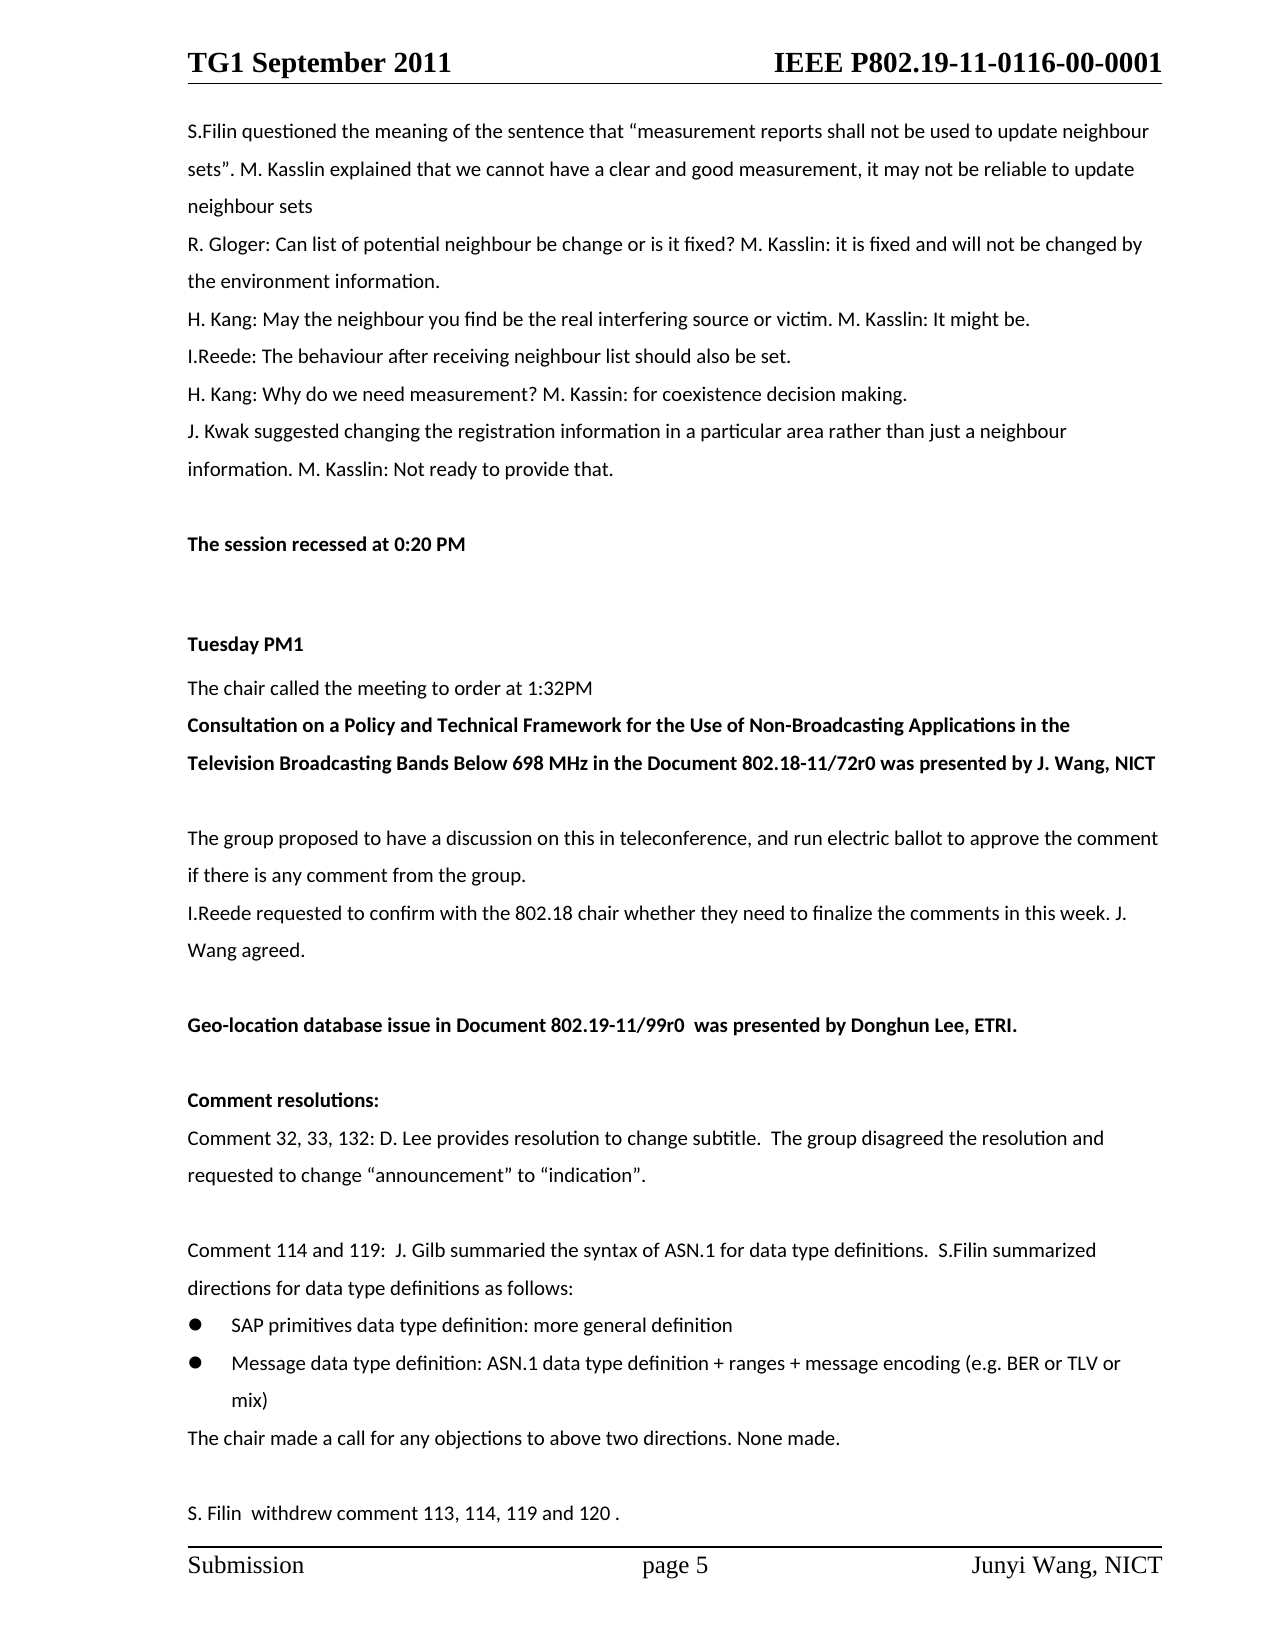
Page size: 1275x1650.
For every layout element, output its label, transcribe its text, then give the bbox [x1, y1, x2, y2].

text I.Reede: The behaviour after receiving neighbour list should also be set. [187, 337, 1162, 375]
subtitle Tuesday PM1 [187, 625, 1162, 662]
text Comment 32, 33, 132: D. Lee provides resolution to change subtitle. The group disagreed the resolution and requested to change “announcement” to “indication”. [187, 1119, 1162, 1194]
text S.Filin questioned the meaning of the sentence that “measurement reports shall not be used to update neighbour sets”. M. Kasslin explained that we cannot have a clear and good measurement, it may not be reliable to update neighbour sets [187, 112, 1162, 225]
text The chair called the meeting to order at 1:32PM [187, 669, 1162, 706]
text Comment resolutions: [187, 1081, 1162, 1119]
text The group proposed to have a discussion on this in teleconference, and run electric ballot to approve the comment if there is any comment from the group. [187, 819, 1162, 894]
text Consultation on a Policy and Technical Framework for the Use of Non-Broadcasting Applications in the Television Broadcasting Bands Below 698 MHz in the Document 802.18-11/72r0 was presented by J. Wang, NICT [187, 706, 1162, 781]
text Comment 114 and 119: J. Gilb summaried the syntax of ASN.1 for data type definitions. S.Filin summarized directions for data type definitions as follows: [187, 1231, 1162, 1306]
text Geo-location database issue in Document 802.19-11/99r0 was presented by Donghun Lee, ETRI. [187, 1006, 1162, 1044]
text The chair made a call for any objections to above two directions. None made. [187, 1419, 1162, 1456]
text R. Gloger: Can list of potential neighbour be change or is it fixed? M. Kasslin: it is fixed and will not be changed by the environment information. [187, 225, 1162, 300]
text H. Kang: Why do we need measurement? M. Kassin: for coexistence decision making. [187, 375, 1162, 412]
text The session recessed at 0:20 PM [187, 525, 1162, 562]
text H. Kang: May the neighbour you find be the real interfering source or victim. M. Kasslin: It might be. [187, 300, 1162, 337]
text S. Filin withdrew comment 113, 114, 119 and 120 . [187, 1494, 1162, 1531]
text J. Kwak suggested changing the registration information in a particular area rather than just a neighbour information. M. Kasslin: Not ready to provide that. [187, 412, 1162, 487]
text I.Reede requested to confirm with the 802.18 chair whether they need to finalize the comments in this week. J. Wang agreed. [187, 894, 1162, 969]
list Message data type definition: ASN.1 data type definition + ranges + message encoding (e.g. BER or TLV or mix) [187, 1344, 1162, 1419]
list SAP primitives data type definition: more general definition [187, 1306, 1162, 1344]
